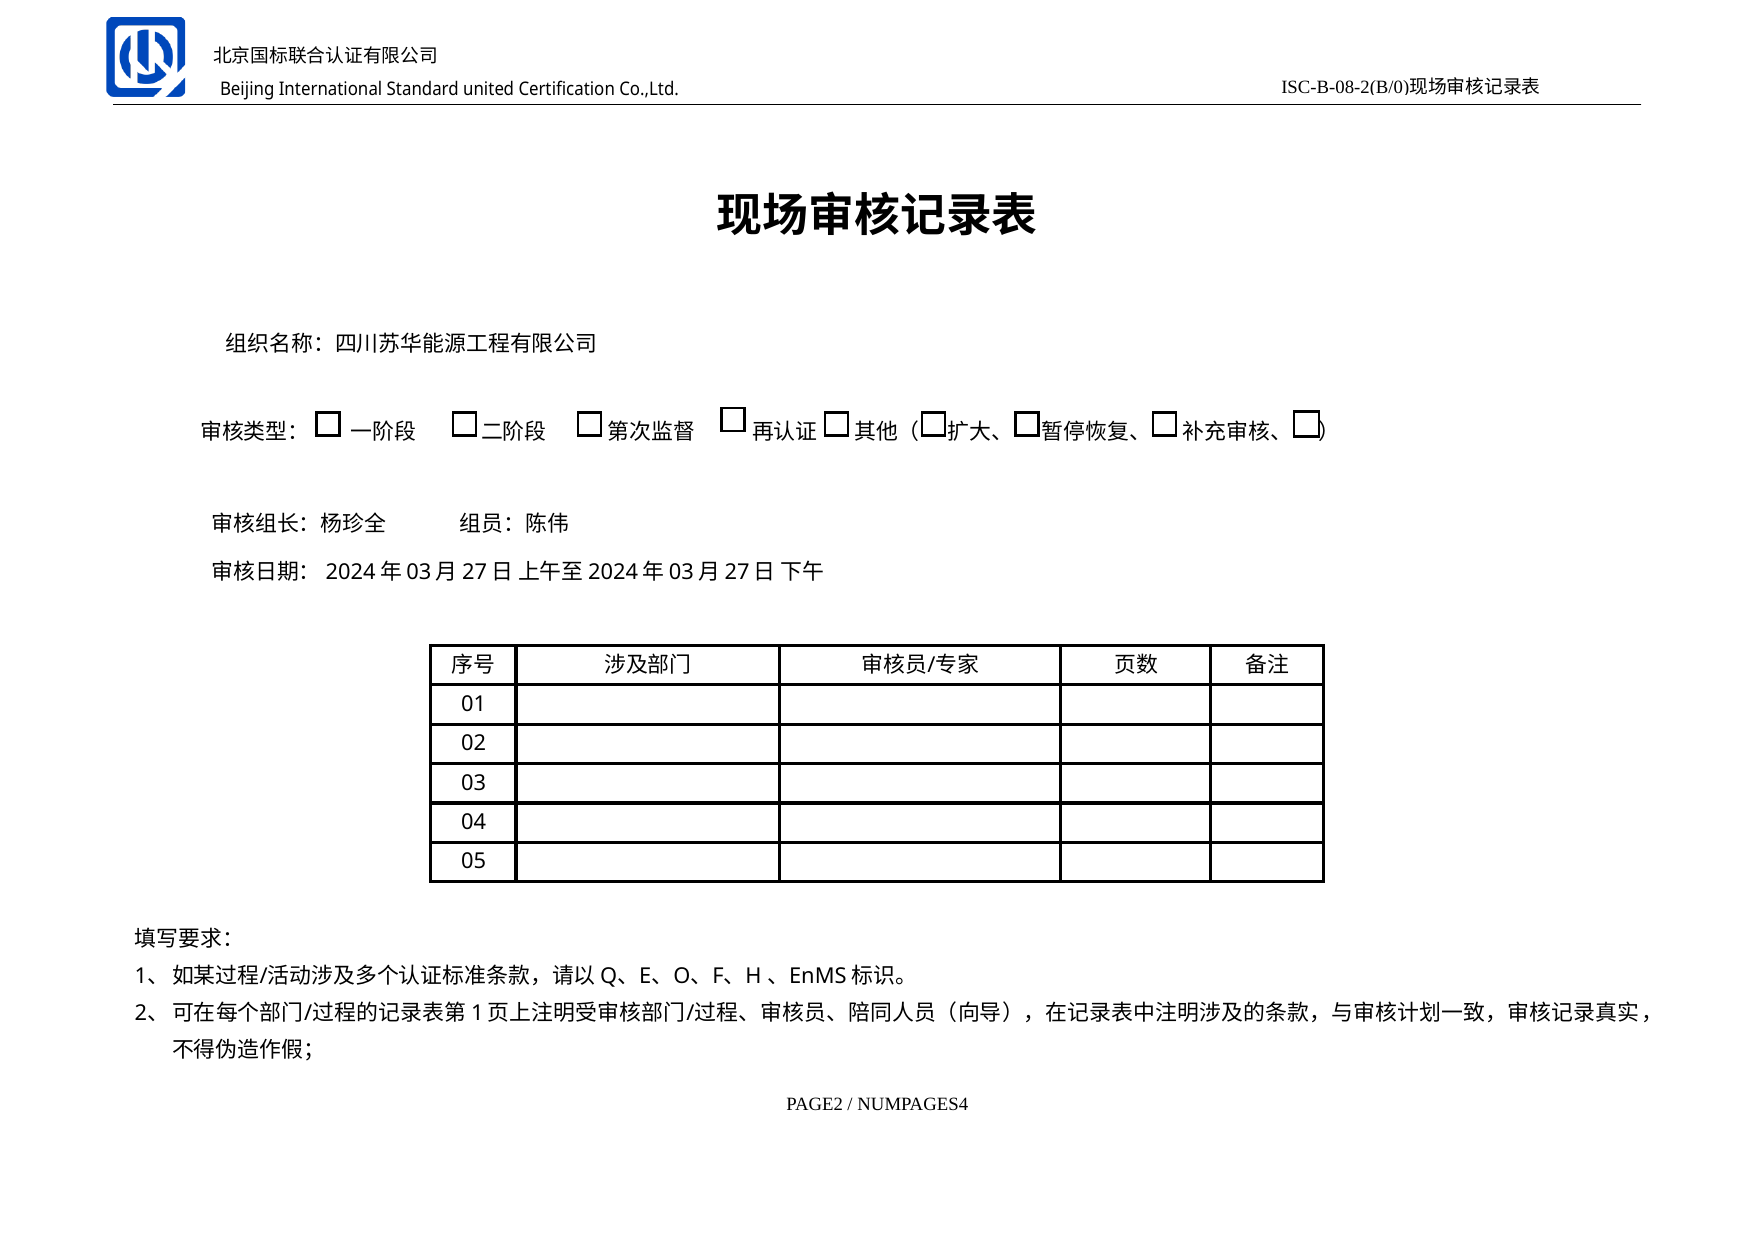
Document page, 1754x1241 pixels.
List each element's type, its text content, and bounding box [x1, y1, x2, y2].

table_header 序号 [432, 647, 514, 683]
table_cell 05 [432, 844, 514, 880]
text 审核类型： 一阶段 二阶段 第次监督 再认证 其他（扩大、暂停恢复、补充审核、） [112, 399, 1641, 464]
text 组织名称：四川苏华能源工程有限公司 [112, 326, 1641, 358]
table_cell [781, 805, 1059, 841]
table_cell [781, 726, 1059, 762]
table_cell [1212, 686, 1322, 723]
table_cell [1062, 805, 1209, 841]
table_cell [1212, 844, 1322, 880]
text 现场审核记录表 [112, 163, 1641, 261]
table_cell [1062, 765, 1209, 801]
table_cell 04 [432, 805, 514, 841]
table_cell [518, 765, 778, 801]
table_cell [518, 686, 778, 723]
table_header 涉及部门 [518, 647, 778, 683]
table_header 审核员/专家 [781, 647, 1059, 683]
text 填写要求： [112, 920, 1641, 953]
table_cell [518, 805, 778, 841]
table_cell [781, 765, 1059, 801]
table_header 备注 [1212, 647, 1322, 683]
table_cell [518, 844, 778, 880]
table_header 页数 [1062, 647, 1209, 683]
table_cell [1062, 844, 1209, 880]
table_cell [781, 686, 1059, 723]
table_cell [1062, 726, 1209, 762]
table_cell [1212, 726, 1322, 762]
table_cell [1062, 686, 1209, 723]
text 审核日期： 2024年03月27日 上午至2024年03月27日 下午 [112, 554, 1641, 587]
table_cell 02 [432, 726, 514, 762]
table_cell [518, 726, 778, 762]
table_cell 03 [432, 765, 514, 801]
text 审核组长：杨珍全 组员：陈伟 [112, 506, 1641, 538]
table_cell 01 [432, 686, 514, 723]
table_cell [1212, 805, 1322, 841]
table_cell [781, 844, 1059, 880]
table_cell [1212, 765, 1322, 801]
list 如某过程/活动涉及多个认证标准条款，请以Q、E、O、F、H 、EnMS标识。 [134, 957, 1641, 990]
picture [106, 17, 186, 97]
list 可在每个部门/过程的记录表第1页上注明受审核部门/过程、审核员、陪同人员（向导），在记录表中注明涉及的条款，与审核计划一致，审核记录真实，不得伪造作假； [134, 994, 1641, 1064]
